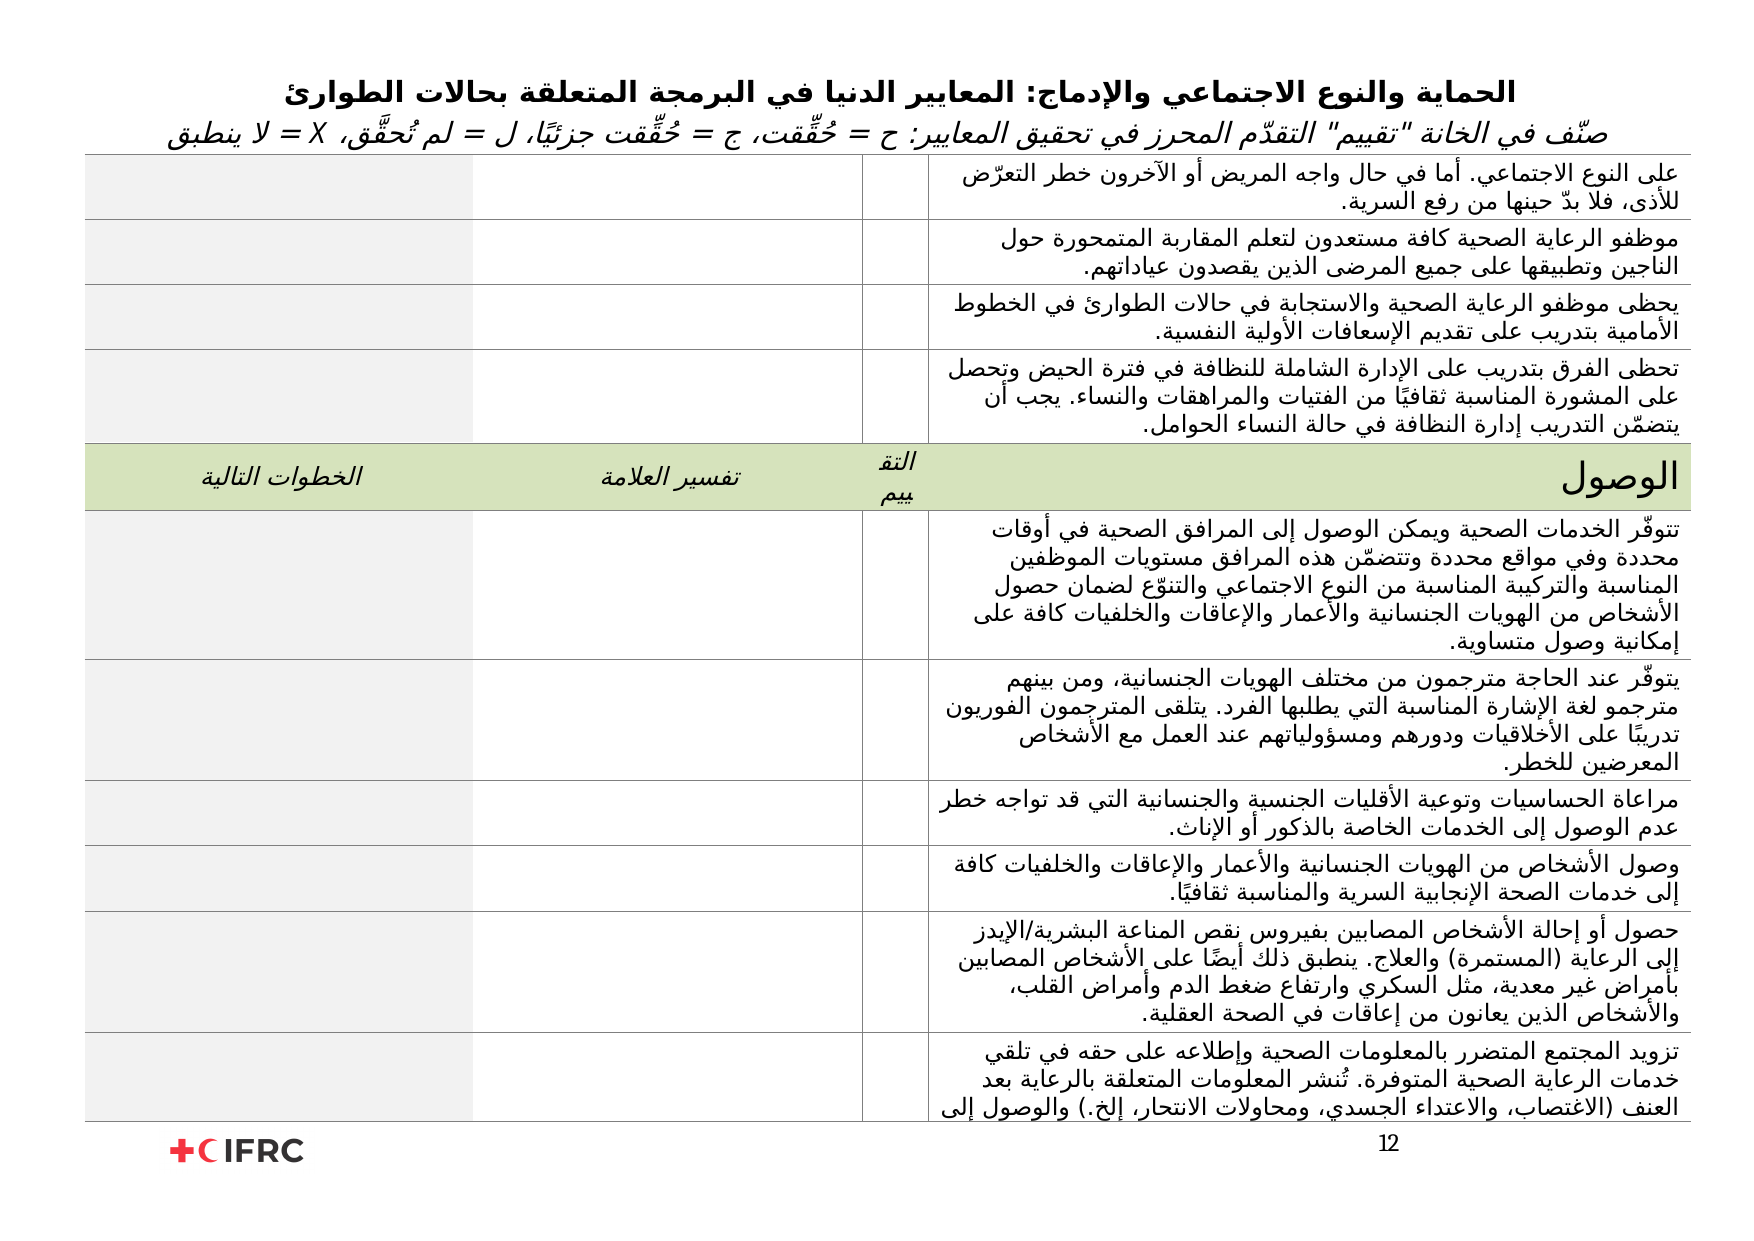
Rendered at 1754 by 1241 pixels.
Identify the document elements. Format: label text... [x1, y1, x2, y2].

table_cell [863, 350, 928, 442]
table_cell تفسير العلامة [473, 444, 862, 510]
table_cell [85, 511, 473, 659]
table_cell [863, 846, 928, 911]
table_cell [863, 912, 928, 1032]
table_cell [85, 846, 473, 911]
table_cell [863, 155, 928, 219]
table_cell [863, 781, 928, 845]
table_cell [473, 1033, 862, 1121]
table_cell الخطوات التالية [85, 444, 473, 510]
table_cell [473, 846, 862, 911]
table_cell [85, 660, 473, 780]
table_cell وصول الأشخاص من الهويات الجنسانية والأعمار والإعاقات والخلفيات كافة إلى خدمات الصحة الإنجابية السرية والمناسبة ثقافيًا. [929, 846, 1691, 911]
table_cell [85, 350, 473, 442]
table_cell حصول أو إحالة الأشخاص المصابين بفيروس نقص المناعة البشرية/الإيدز إلى الرعاية (المستمرة) والعلاج. ينطبق ذلك أيضًا على الأشخاص المصابين بأمراض غير معدية، مثل السكري وارتفاع ضغط الدم وأمراض القلب، والأشخاص الذين يعانون من إعاقات في الصحة العقلية. [929, 912, 1691, 1032]
table_cell تتوفّر الخدمات الصحية ويمكن الوصول إلى المرافق الصحية في أوقات محددة وفي مواقع محددة وتتضمّن هذه المرافق مستويات الموظفين المناسبة والتركيبة المناسبة من النوع الاجتماعي والتنوّع لضمان حصول الأشخاص من الهويات الجنسانية والأعمار والإعاقات والخلفيات كافة على إمكانية وصول متساوية. [929, 511, 1691, 659]
table_cell [863, 511, 928, 659]
table_cell [85, 781, 473, 845]
table_cell تحظى الفرق بتدريب على الإدارة الشاملة للنظافة في فترة الحيض وتحصل على المشورة المناسبة ثقافيًا من الفتيات والمراهقات والنساء. يجب أن يتضمّن التدريب إدارة النظافة في حالة النساء الحوامل. [929, 350, 1691, 442]
table_cell موظفو الرعاية الصحية كافة مستعدون لتعلم المقاربة المتمحورة حول الناجين وتطبيقها على جميع المرضى الذين يقصدون عياداتهم. [929, 220, 1691, 284]
table_cell [863, 220, 928, 284]
table_cell [85, 1033, 473, 1121]
table_cell [863, 285, 928, 349]
table_cell [85, 912, 473, 1032]
table_cell مراعاة الحساسيات وتوعية الأقليات الجنسية والجنسانية التي قد تواجه خطر عدم الوصول إلى الخدمات الخاصة بالذكور أو الإناث. [929, 781, 1691, 845]
table_cell [473, 511, 862, 659]
table_cell يتوفّر عند الحاجة مترجمون من مختلف الهويات الجنسانية، ومن بينهم مترجمو لغة الإشارة المناسبة التي يطلبها الفرد. يتلقى المترجمون الفوريون تدريبًا على الأخلاقيات ودورهم ومسؤولياتهم عند العمل مع الأشخاص المعرضين للخطر. [929, 660, 1691, 780]
table_cell التقييم [862, 444, 928, 510]
table_cell [863, 660, 928, 780]
table_cell [85, 155, 473, 219]
picture [136, 1122, 338, 1196]
table_cell [473, 912, 862, 1032]
table_cell الوصول [928, 444, 1691, 510]
table_cell [85, 220, 473, 284]
table_cell [473, 285, 862, 349]
table_cell [473, 781, 862, 845]
table_cell [473, 155, 862, 219]
table_cell [863, 1033, 928, 1121]
table_cell يحظى موظفو الرعاية الصحية والاستجابة في حالات الطوارئ في الخطوط الأمامية بتدريب على تقديم الإسعافات الأولية النفسية. [929, 285, 1691, 349]
table_cell [473, 660, 862, 780]
table_cell [473, 350, 862, 442]
table_cell [473, 220, 862, 284]
table_cell [85, 285, 473, 349]
